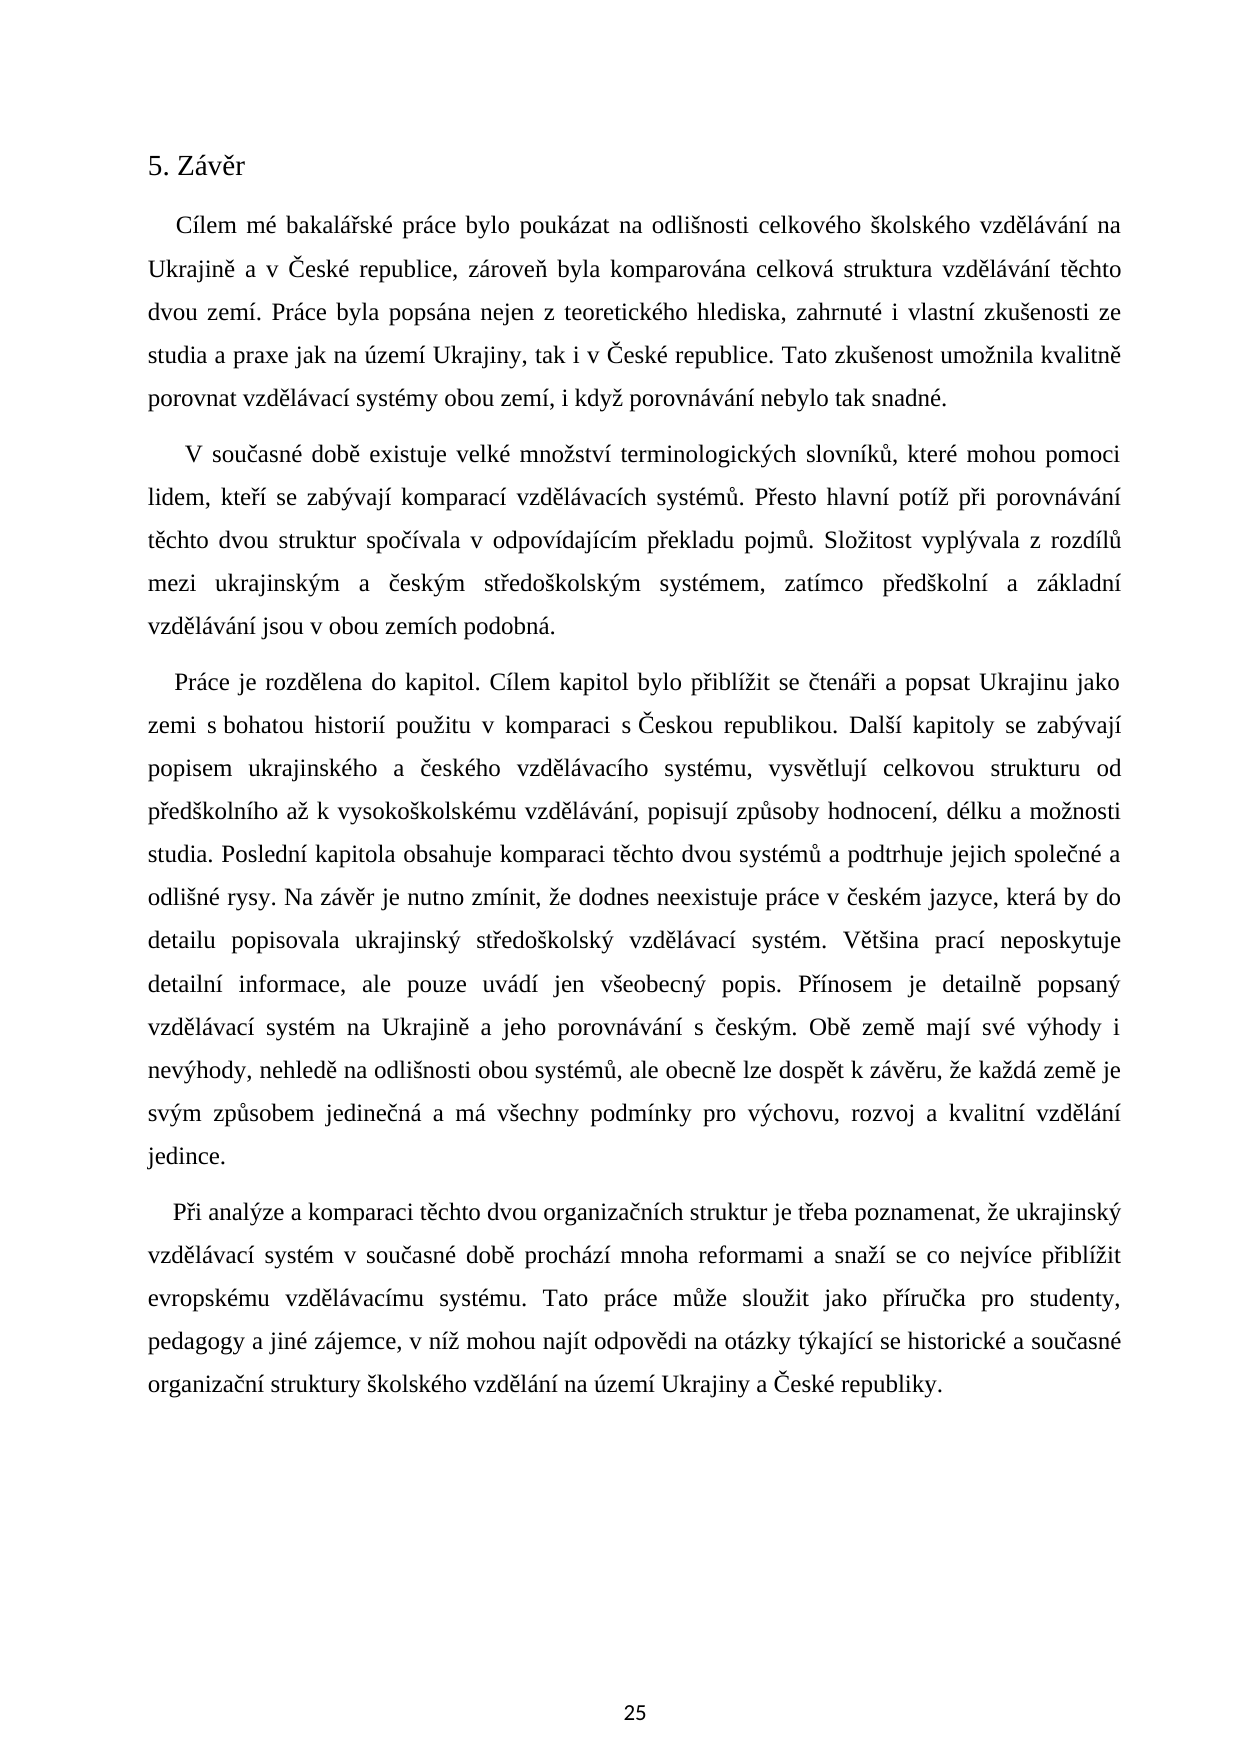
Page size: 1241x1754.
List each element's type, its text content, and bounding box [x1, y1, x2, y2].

text Práce je rozdělena do kapitol. Cílem kapitol bylo přiblížit se čtenáři a popsat Ukrajinu jako zemi s bohatou historií použitu v komparaci s Českou republikou. Další kapitoly se zabývají popisem ukrajinského a českého vzdělávacího systému, vysvětlují celkovou strukturu od předškolního až k vysokoškolskému vzdělávání, popisují způsoby hodnocení, délku a možnosti studia. Poslední kapitola obsahuje komparaci těchto dvou systémů a podtrhuje jejich společné a odlišné rysy. Na závěr je nutno zmínit, že dodnes neexistuje práce v českém jazyce, která by do detailu popisovala ukrajinský středoškolský vzdělávací systém. Většina prací neposkytuje detailní informace, ale pouze uvádí jen všeobecný popis. Přínosem je detailně popsaný vzdělávací systém na Ukrajině a jeho porovnávání s českým. Obě země mají své výhody i nevýhody, nehledě na odlišnosti obou systémů, ale obecně lze dospět k závěru, že každá země je svým způsobem jedinečná a má všechny podmínky pro výchovu, rozvoj a kvalitní vzdělání jedince. [148, 667, 1122, 1170]
text V současné době existuje velké množství terminologických slovníků, které mohou pomoci lidem, kteří se zabývají komparací vzdělávacích systémů. Přesto hlavní potíž při porovnávání těchto dvou struktur spočívala v odpovídajícím překladu pojmů. Složitost vyplývala z rozdílů mezi ukrajinským a českým středoškolským systémem, zatímco předškolní a základní vzdělávání jsou v obou zemích podobná. [148, 439, 1122, 640]
text 5. Závěr [148, 148, 1122, 181]
text Cílem mé bakalářské práce bylo poukázat na odlišnosti celkového školského vzdělávání na Ukrajině a v České republice, zároveň byla komparována celková struktura vzdělávání těchto dvou zemí. Práce byla popsána nejen z teoretického hlediska, zahrnuté i vlastní zkušenosti ze studia a praxe jak na území Ukrajiny, tak i v České republice. Tato zkušenost umožnila kvalitně porovnat vzdělávací systémy obou zemí, i když porovnávání nebylo tak snadné. [148, 211, 1122, 412]
text Při analýze a komparaci těchto dvou organizačních struktur je třeba poznamenat, že ukrajinský vzdělávací systém v současné době prochází mnoha reformami a snaží se co nejvíce přiblížit evropskému vzdělávacímu systému. Tato práce může sloužit jako příručka pro studenty, pedagogy a jiné zájemce, v níž mohou najít odpovědi na otázky týkající se historické a současné organizační struktury školského vzdělání na území Ukrajiny a České republiky. [148, 1197, 1122, 1398]
